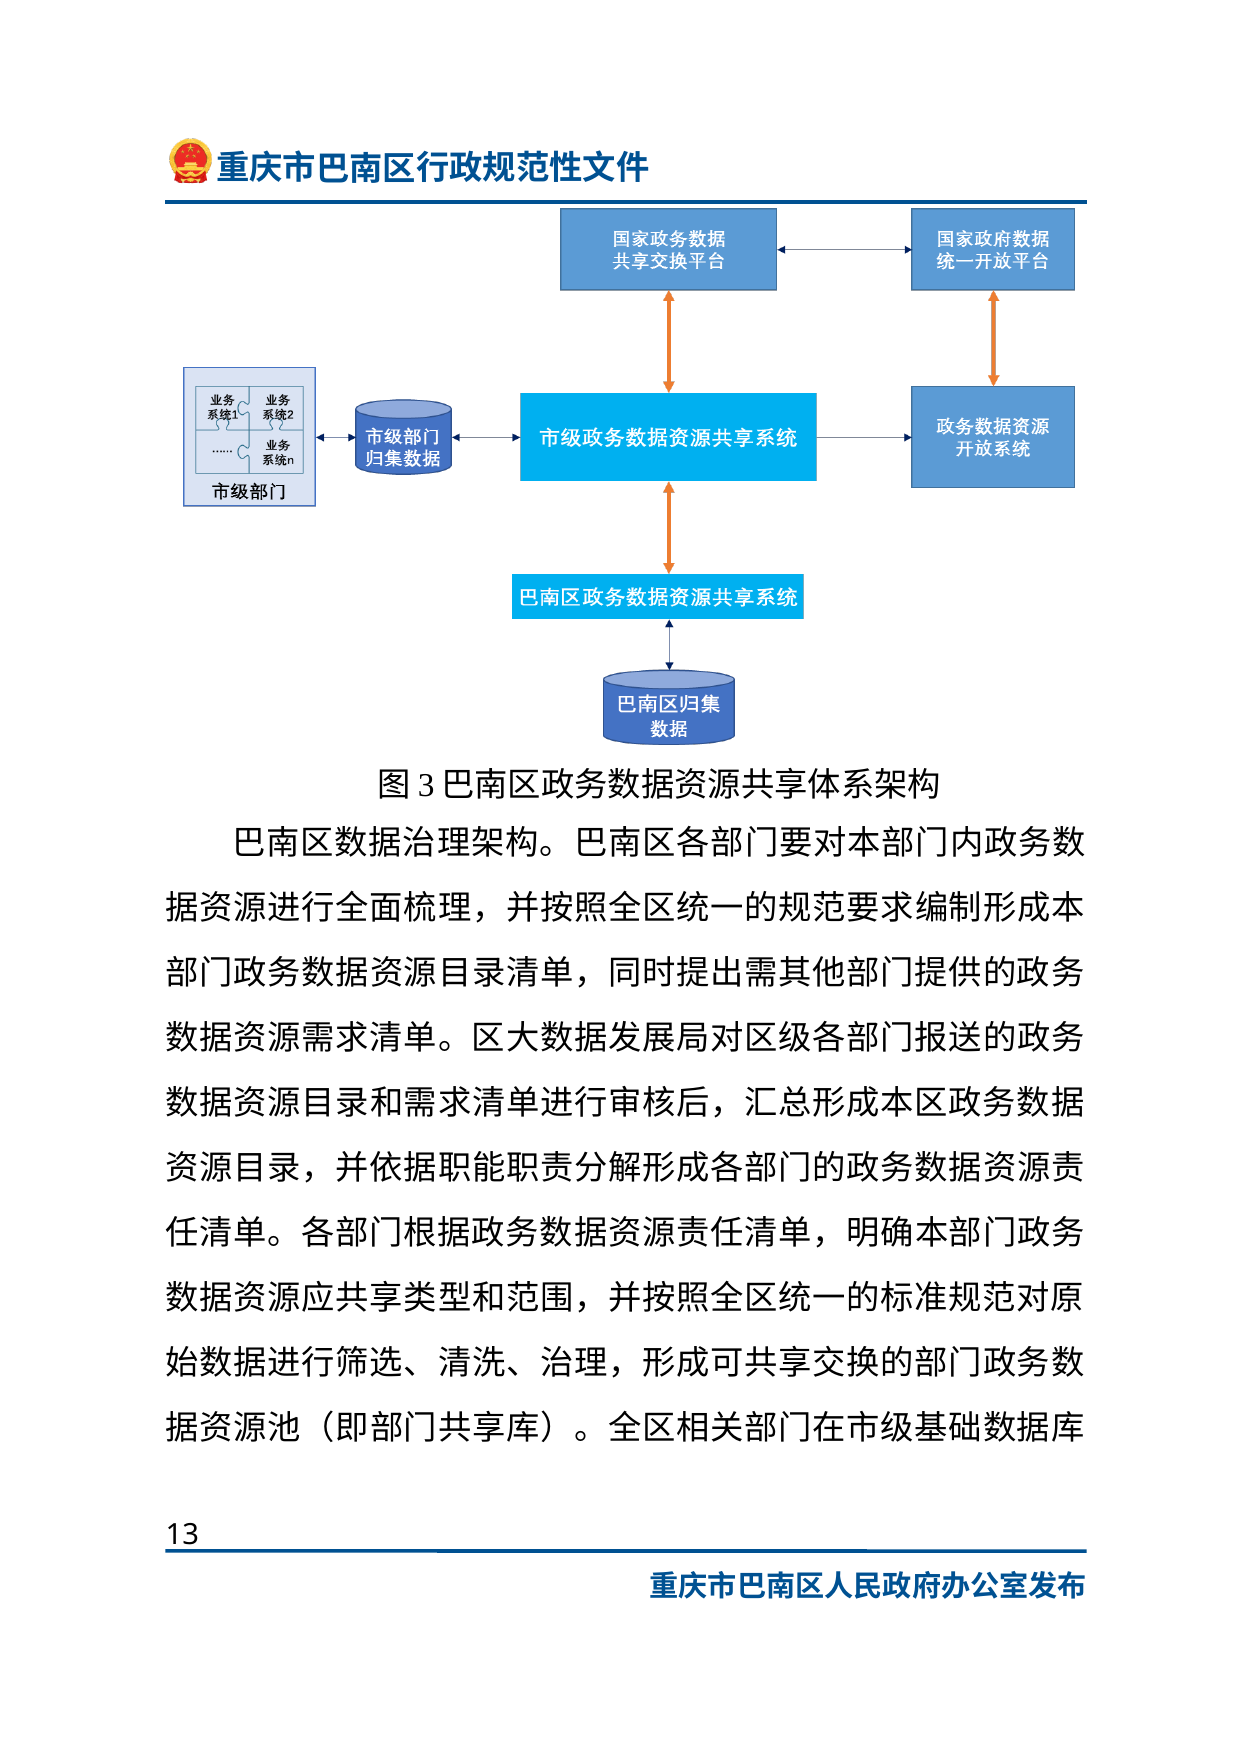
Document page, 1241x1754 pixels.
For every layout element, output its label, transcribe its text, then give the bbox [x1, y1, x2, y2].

text 图3巴南区政务数据资源共享体系架构 [165, 749, 1087, 808]
picture [165, 136, 216, 187]
picture [177, 208, 1075, 750]
